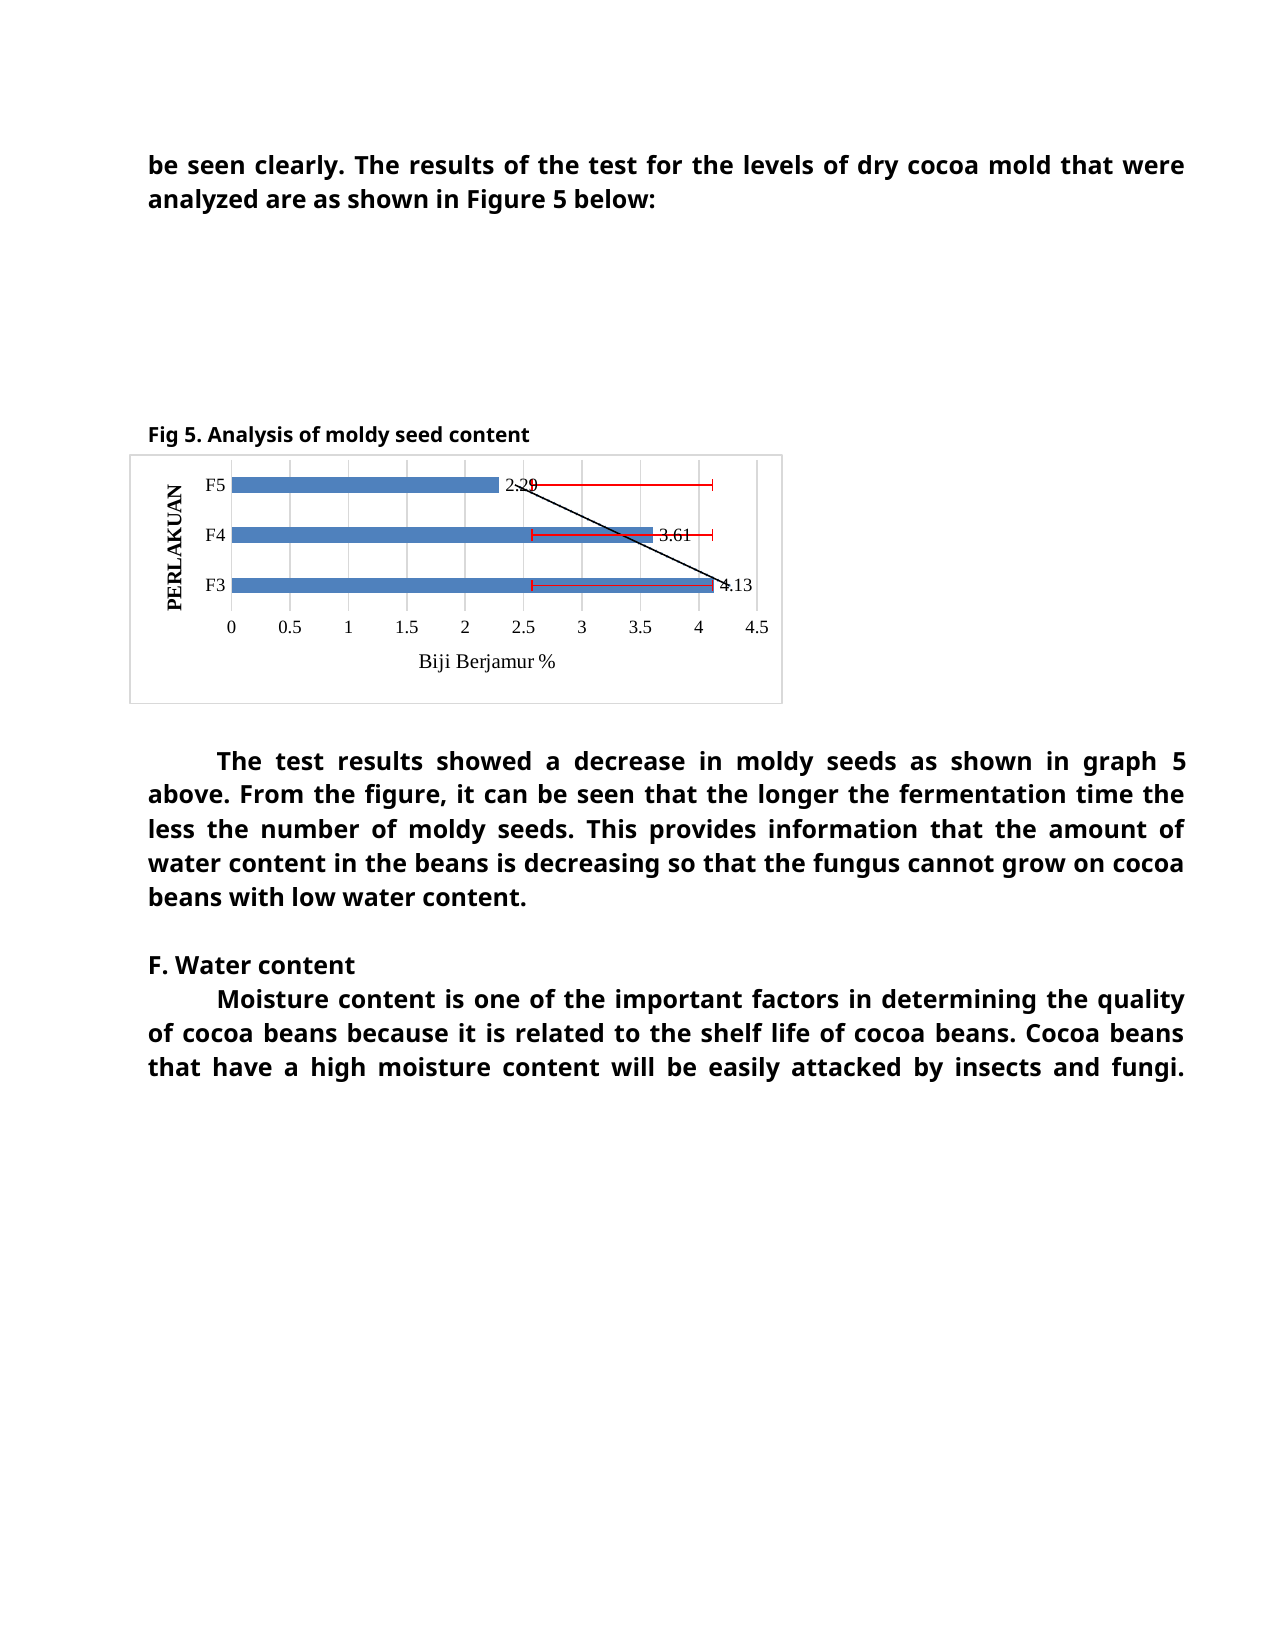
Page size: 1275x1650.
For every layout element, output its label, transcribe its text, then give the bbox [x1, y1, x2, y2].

text F. Water content [148, 947, 1186, 982]
text The test results showed a decrease in moldy seeds as shown in graph 5 above. From the figure, it can be seen that the longer the fermentation time the less the number of moldy seeds. This provides information that the amount of water content in the beans is decreasing so that the fungus cannot grow on cocoa beans with low water content. [148, 743, 1186, 913]
text Fig 5. Analysis of moldy seed content [148, 420, 1186, 449]
text Mold content is moldy seeds in the number of seeds per 100 grams sampled from each treatment, fungal content is influenced by fermentation time and storage conditions used, such as humidity and temperature in the storage box. In this study, observations were made of moldy seeds on the inside of the beans by splitting the cocoa beans transversely so that the surface of the split beans could be seen clearly. The results of the test for the levels of dry cocoa mold that were analyzed are as shown in Figure 5 below: [148, 148, 1186, 216]
text Moisture content is one of the important factors in determining the quality of cocoa beans because it is related to the shelf life of cocoa beans. Cocoa beans that have a high moisture content will be easily attacked by insects and fungi. According to SNI 2323-2008, the standard moisture content in cocoa beans should not exceed 7.5%. This is because if the water content exceeds the standard, not only the yield but also the risk of being attacked by bacteria and fungi, but if the water content is less than 5%, then the seed coat will be easily broken or brittle (Wahyudi et al, 2008). The measurement results in the moisture content of cocoa beans are presented in Figure 6 below: [148, 982, 1186, 1084]
